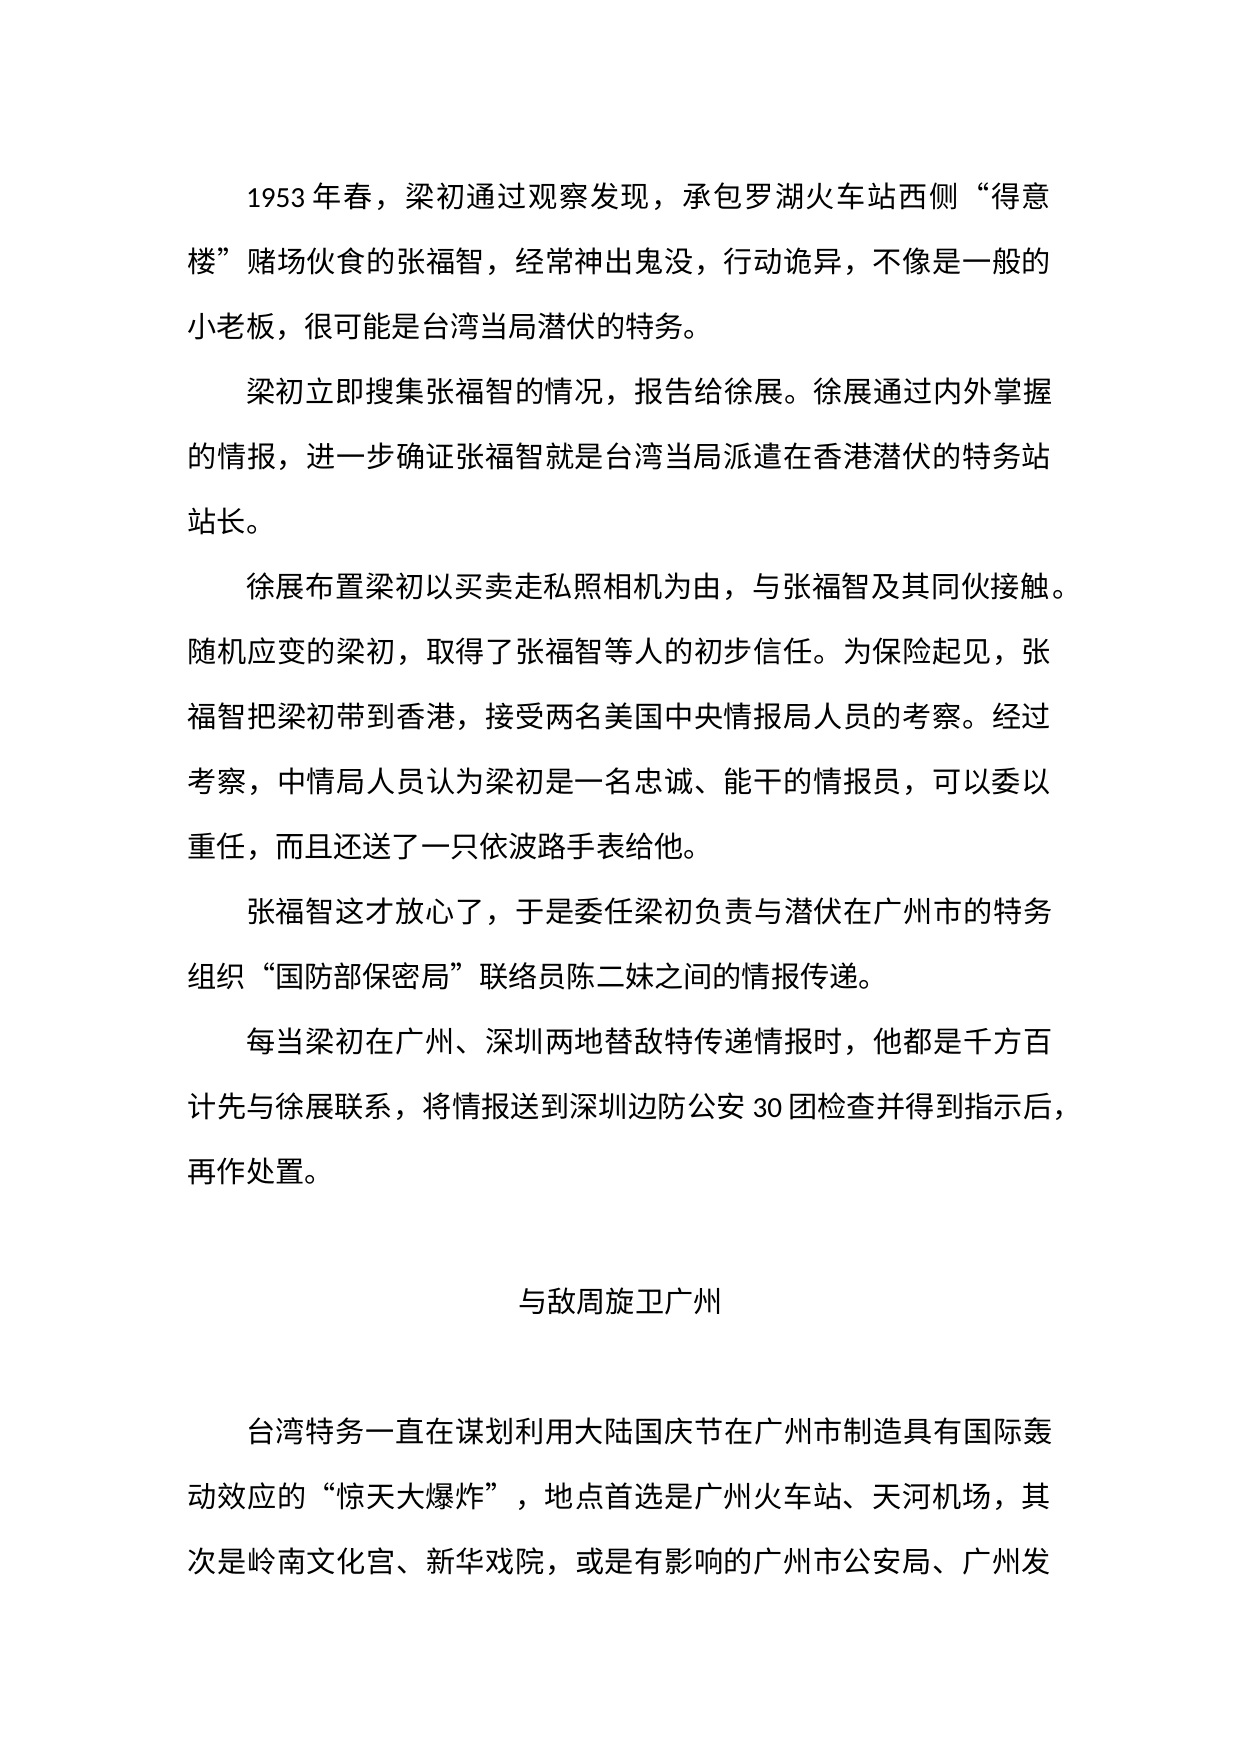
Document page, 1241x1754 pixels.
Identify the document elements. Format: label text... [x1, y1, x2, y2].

text 与敌周旋卫广州 [187, 1267, 1053, 1332]
text 每当梁初在广州、深圳两地替敌特传递情报时，他都是千方百计先与徐展联系，将情报送到深圳边防公安30团检查并得到指示后，再作处置。 [187, 1007, 1053, 1202]
text 梁初立即搜集张福智的情况，报告给徐展。徐展通过内外掌握的情报，进一步确证张福智就是台湾当局派遣在香港潜伏的特务站站长。 [187, 357, 1053, 552]
text 徐展布置梁初以买卖走私照相机为由，与张福智及其同伙接触。随机应变的梁初，取得了张福智等人的初步信任。为保险起见，张福智把梁初带到香港，接受两名美国中央情报局人员的考察。经过考察，中情局人员认为梁初是一名忠诚、能干的情报员，可以委以重任，而且还送了一只依波路手表给他。 [187, 552, 1053, 877]
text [187, 1397, 1053, 1592]
text 张福智这才放心了，于是委任梁初负责与潜伏在广州市的特务组织“国防部保密局”联络员陈二妹之间的情报传递。 [187, 877, 1053, 1007]
text 1953年春，梁初通过观察发现，承包罗湖火车站西侧“得意楼”赌场伙食的张福智，经常神出鬼没，行动诡异，不像是一般的小老板，很可能是台湾当局潜伏的特务。 [187, 162, 1053, 357]
